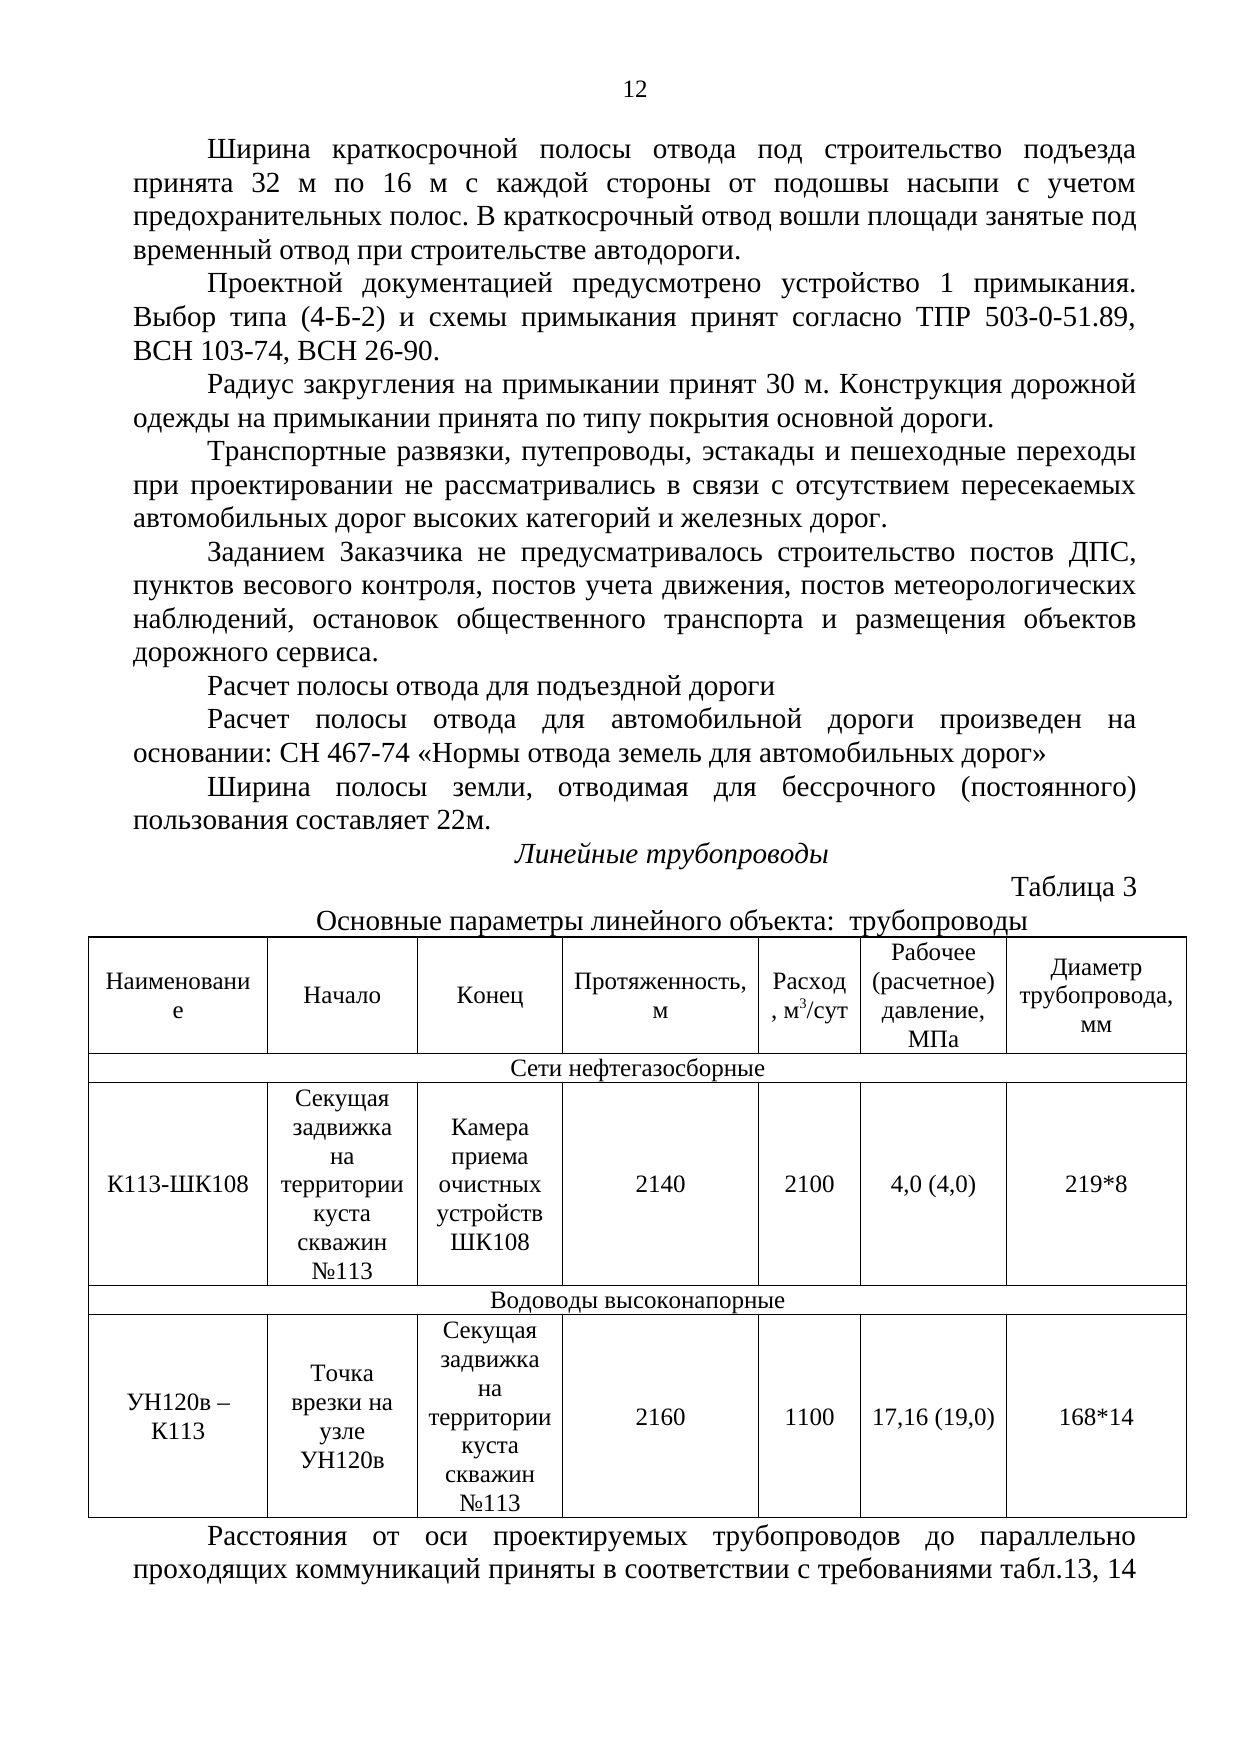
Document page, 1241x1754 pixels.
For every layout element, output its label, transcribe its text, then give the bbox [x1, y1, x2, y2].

table_cell Точка врезки на узле УН120в [268, 1315, 417, 1517]
table_header Расход, м3/сут [759, 938, 860, 1052]
text Ширина краткосрочной полосы отвода под строительство подъезда принята 32 м по 16 м с каждой стороны от подошвы насыпи с учетом предохранительных полос. В краткосрочный отвод вошли площади занятые под временный отвод при строительстве автодороги. [133, 131, 1137, 266]
text Ширина полосы земли, отводимая для бессрочного (постоянного) пользования составляет 22м. [133, 769, 1137, 836]
table_cell 219*8 [1007, 1083, 1186, 1284]
text Расчет полосы отвода для автомобильной дороги произведен на основании: СН 467-74 «Нормы отвода земель для автомобильных дорог» [133, 702, 1137, 769]
text Заданием Заказчика не предусматривалось строительство постов ДПС, пунктов весового контроля, постов учета движения, постов метеорологических наблюдений, остановок общественного транспорта и размещения объектов дорожного сервиса. [133, 534, 1137, 668]
table_cell Секущая задвижка на территории куста скважин №113 [268, 1083, 417, 1284]
table_header Начало [268, 938, 417, 1052]
table_cell УН120в – К113 [89, 1315, 267, 1517]
text Транспортные развязки, путепроводы, эстакады и пешеходные переходы при проектировании не рассматривались в связи с отсутствием пересекаемых автомобильных дорог высоких категорий и железных дорог. [133, 433, 1137, 534]
table_header Наименование [89, 938, 267, 1052]
table_cell Сети нефтегазосборные [89, 1054, 1186, 1082]
table_cell 2140 [563, 1083, 758, 1284]
table_cell 2160 [563, 1315, 758, 1517]
table_cell Камера приема очистных устройств ШК108 [418, 1083, 562, 1284]
text Радиус закругления на примыкании принят 30 м. Конструкция дорожной одежды на примыкании принята по типу покрытия основной дороги. [133, 366, 1137, 433]
table_header Протяженность, м [563, 938, 758, 1052]
text Расчет полосы отвода для подъездной дороги [133, 668, 1137, 702]
table_cell 168*14 [1007, 1315, 1186, 1517]
text Основные параметры линейного объекта: трубопроводы [133, 903, 1137, 936]
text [133, 1518, 1137, 1585]
table_header Диаметр трубопровода, мм [1007, 938, 1186, 1052]
table_cell 4,0 (4,0) [861, 1083, 1006, 1284]
table_header Конец [418, 938, 562, 1052]
table_cell 2100 [759, 1083, 860, 1284]
text Проектной документацией предусмотрено устройство 1 примыкания. Выбор типа (4-Б-2) и схемы примыкания принят согласно ТПР 503-0-51.89, ВСН 103-74, ВСН 26-90. [133, 266, 1137, 366]
table_cell 1100 [759, 1315, 860, 1517]
table_cell К113-ШК108 [89, 1083, 267, 1284]
table_header Рабочее (расчетное) давление, МПа [861, 938, 1006, 1052]
table_cell 17,16 (19,0) [861, 1315, 1006, 1517]
table_cell Водоводы высоконапорные [89, 1286, 1186, 1314]
text Линейные трубопроводы [133, 836, 1137, 869]
text Таблица 3 [133, 869, 1137, 903]
table_cell Секущая задвижка на территории куста скважин №113 [418, 1315, 562, 1517]
